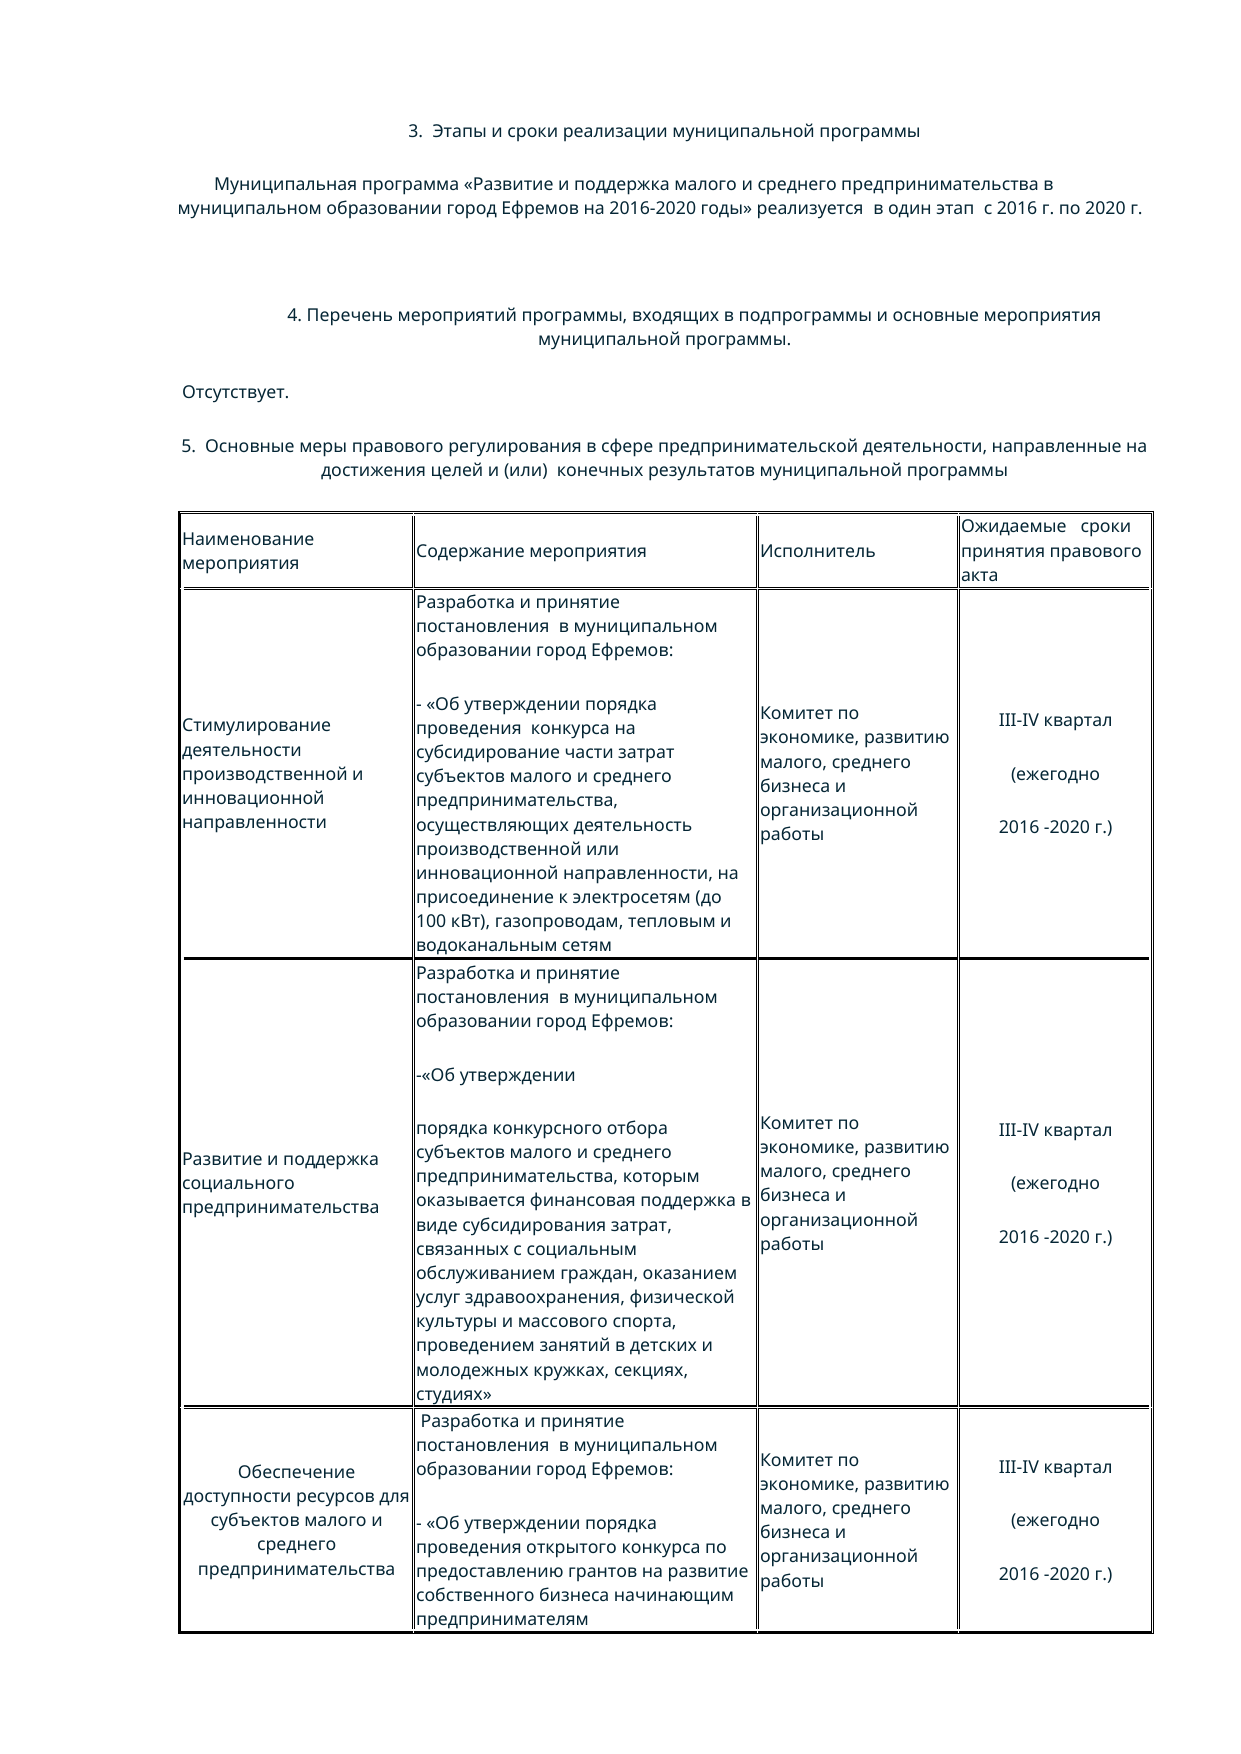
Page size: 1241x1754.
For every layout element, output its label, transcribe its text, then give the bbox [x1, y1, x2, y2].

table_cell III-IV квартал (ежегодно 2016 -2020 г.) [960, 586, 1151, 957]
table_cell Обеспечение доступности ресурсов для субъектов малого и среднего предпринимательства [181, 1405, 413, 1631]
table_header Ожидаемые сроки принятия правового акта [959, 514, 1151, 586]
table_cell Разработка и принятие постановления в муниципальном образовании город Ефремов: -«Об утверждении порядка конкурсного отбора субъектов малого и среднего предпринимательства, которым оказывается финансовая поддержка в виде субсидирования затрат, связанных с социальным обслуживанием граждан, оказанием услуг здравоохранения, физической культуры и массового спорта, проведением занятий в детских и молодежных кружках, секциях, студиях» [415, 960, 756, 1405]
table_header Исполнитель [758, 514, 958, 586]
text Отсутствует. [177, 380, 1152, 404]
table_cell III-IV квартал (ежегодно 2016 -2020 г.) [960, 957, 1151, 1405]
text 3. Этапы и сроки реализации муниципальной программы [177, 118, 1152, 142]
table_cell Разработка и принятие постановления в муниципальном образовании город Ефремов: - «Об утверждении порядка проведения конкурса на субсидирование части затрат субъектов малого и среднего предпринимательства, осуществляющих деятельность производственной или инновационной направленности, на присоединение к электросетям (до 100 кВт), газопроводам, тепловым и водоканальным сетям [415, 590, 756, 957]
table_cell Разработка и принятие постановления в муниципальном образовании город Ефремов: - «Об утверждении порядка проведения открытого конкурса по предоставлению грантов на развитие собственного бизнеса начинающим предпринимателям [414, 1409, 757, 1631]
table_cell Комитет по экономике, развитию малого, среднего бизнеса и организационной работы [759, 960, 957, 1405]
table_cell Стимулирование деятельности производственной и инновационной направленности [181, 586, 412, 957]
table_cell Комитет по экономике, развитию малого, среднего бизнеса и организационной работы [758, 1409, 958, 1631]
table_cell III-IV квартал (ежегодно 2016 -2020 г.) [959, 1405, 1151, 1631]
table_header Содержание мероприятия [414, 514, 757, 586]
table_cell Развитие и поддержка социального предпринимательства [181, 957, 412, 1405]
text 4. Перечень мероприятий программы, входящих в подпрограммы и основные мероприятия муниципальной программы. [177, 302, 1152, 351]
table_cell Комитет по экономике, развитию малого, среднего бизнеса и организационной работы [759, 590, 957, 957]
table_header Наименование мероприятия [181, 514, 413, 586]
text Муниципальная программа «Развитие и поддержка малого и среднего предпринимательства в муниципальном образовании город Ефремов на 2016-2020 годы» реализуется в один этап с 2016 г. по 2020 г. [177, 171, 1152, 220]
text 5. Основные меры правового регулирования в сфере предпринимательской деятельности, направленные на достижения целей и (или) конечных результатов муниципальной программы [177, 433, 1152, 481]
